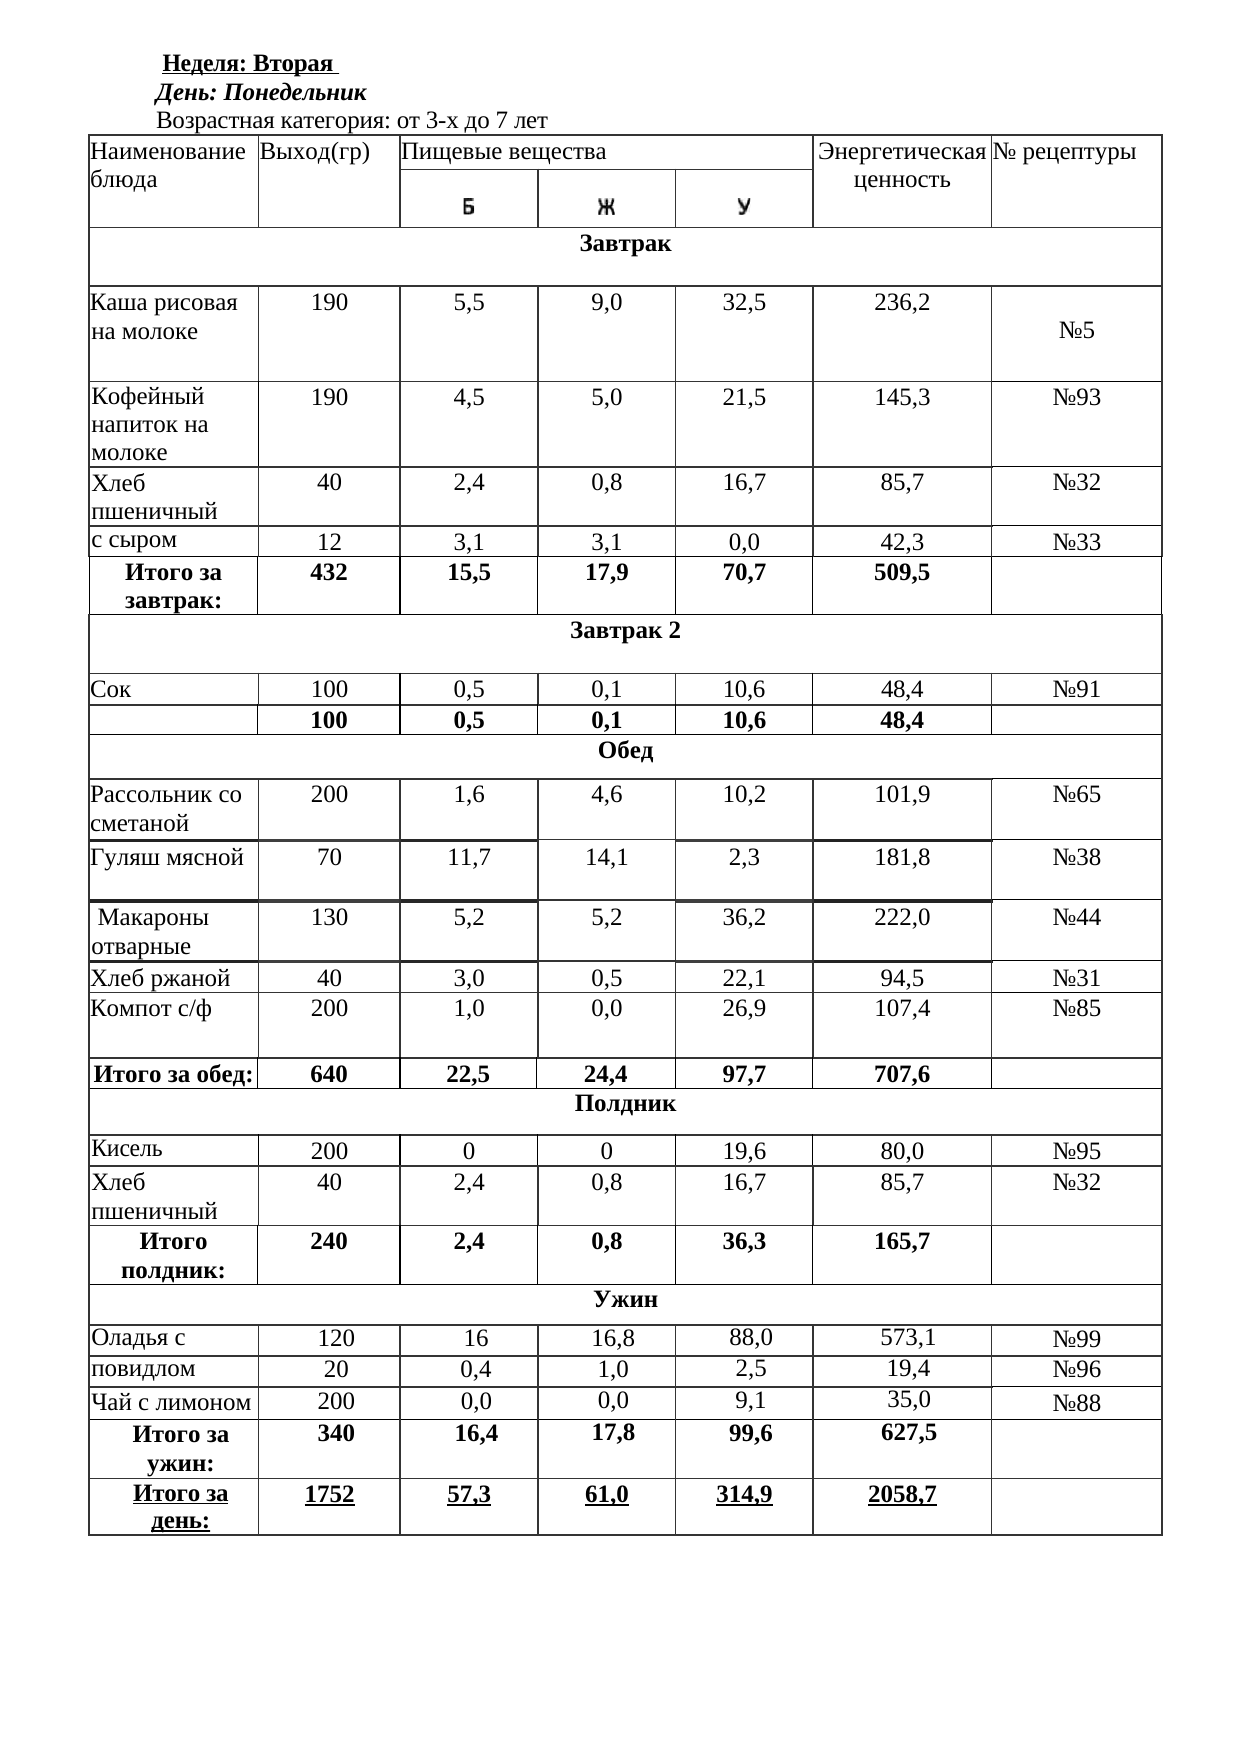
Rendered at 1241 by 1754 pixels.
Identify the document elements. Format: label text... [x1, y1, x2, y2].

table_cell 0,5 [401, 674, 537, 704]
table_header № рецептуры [992, 136, 1161, 227]
table_cell 16,7 [676, 468, 812, 525]
table_cell 0,8 [539, 1167, 675, 1224]
table_cell 20 [259, 1357, 399, 1386]
table_cell 190 [259, 382, 399, 466]
table_cell 640 [258, 1059, 399, 1087]
table_cell №5 [992, 287, 1161, 381]
table_header Энергетическая ценность [814, 136, 991, 227]
table_cell 17,8 [539, 1420, 675, 1478]
table_cell 314,9 [676, 1479, 812, 1534]
table_cell 22,1 [676, 963, 812, 992]
table_cell 16,8 [539, 1326, 675, 1355]
table_cell 240 [258, 1226, 399, 1283]
table_cell 21,5 [676, 382, 812, 466]
table_cell [992, 557, 1161, 614]
table_cell Хлеб пшеничный [90, 468, 258, 525]
table_cell 190 [259, 287, 399, 381]
table_cell [992, 1479, 1161, 1534]
table_cell Каша рисовая на молоке [90, 287, 258, 381]
table_cell 200 [259, 1388, 399, 1419]
table_cell 107,4 [814, 993, 991, 1057]
table_cell 48,4 [813, 706, 991, 734]
table_cell №44 [992, 900, 1161, 960]
table_cell 3,1 [401, 527, 537, 556]
table_cell Хлеб ржаной [90, 963, 258, 992]
table_cell 100 [258, 706, 399, 734]
table_cell 11,7 [401, 842, 537, 899]
table_cell 88,0 [676, 1326, 812, 1355]
table_cell Завтрак [90, 228, 1161, 285]
table_cell [401, 170, 537, 227]
table_cell №31 [992, 961, 1161, 992]
table_cell 2058,7 [814, 1479, 991, 1534]
table_cell Гуляш мясной [90, 842, 258, 899]
table_cell Полдник [90, 1089, 1161, 1134]
table_cell 200 [259, 780, 399, 839]
table_cell Рассольник со сметаной [90, 780, 258, 839]
table_cell №99 [992, 1326, 1161, 1355]
table_cell 3,0 [401, 963, 537, 992]
table_cell 10,6 [676, 674, 812, 704]
table_cell 12 [259, 527, 399, 556]
table_cell Обед [90, 735, 1161, 778]
table_cell 0,5 [539, 962, 675, 992]
table_cell №32 [992, 1167, 1161, 1224]
table_cell №33 [992, 526, 1161, 556]
table_cell 97,7 [676, 1059, 812, 1087]
table_cell Хлеб пшеничный [90, 1167, 258, 1224]
table_cell с сыром [90, 527, 258, 556]
table_cell [992, 706, 1161, 734]
table_cell 9,1 [676, 1388, 812, 1419]
table_cell 85,7 [814, 1167, 991, 1224]
table_cell повидлом [90, 1357, 258, 1386]
table_cell 165,7 [813, 1226, 991, 1283]
table_cell 32,5 [676, 287, 812, 381]
table_cell 70 [259, 842, 399, 899]
table_cell №32 [992, 467, 1161, 525]
table_cell 24,4 [537, 1059, 675, 1087]
table_cell 3,1 [539, 527, 675, 556]
table_cell Итого за обед: [90, 1059, 257, 1087]
table_cell 85,7 [814, 468, 991, 525]
table_cell 57,3 [401, 1479, 537, 1534]
table_cell 0,8 [539, 468, 675, 525]
table_cell 120 [259, 1326, 399, 1355]
table_cell 48,4 [813, 674, 991, 704]
table_cell [539, 170, 675, 227]
table_cell Компот с/ф [90, 993, 258, 1057]
table_cell [992, 1059, 1161, 1087]
table_cell 70,7 [676, 557, 812, 614]
table_cell 2,4 [401, 1167, 537, 1224]
table_cell 42,3 [814, 527, 991, 556]
table_cell 61,0 [539, 1479, 675, 1534]
table_cell 200 [259, 993, 399, 1057]
table_cell 16,7 [676, 1167, 812, 1224]
table_cell 0,1 [538, 706, 675, 734]
table_cell 5,2 [539, 901, 675, 960]
table_cell №65 [992, 779, 1161, 839]
table_cell 130 [259, 903, 399, 960]
table_cell 222,0 [814, 903, 991, 960]
table_cell 40 [259, 468, 399, 525]
table_cell Кисель [90, 1136, 258, 1165]
table_cell 22,5 [401, 1059, 536, 1087]
table_cell 16 [401, 1326, 537, 1355]
table_cell 5,0 [539, 382, 675, 466]
table_header Выход(гр) [259, 136, 399, 227]
table_cell 80,0 [813, 1136, 991, 1165]
table_cell 40 [259, 963, 399, 992]
table_cell 10,2 [676, 780, 812, 839]
table_header Наименование блюда [90, 136, 258, 227]
table_cell Макароны отварные [90, 903, 258, 960]
table_cell Кофейный напиток на молоке [90, 382, 258, 466]
table_cell Итого за ужин: [90, 1420, 258, 1478]
table_cell 26,9 [676, 993, 812, 1057]
table_cell 432 [258, 557, 399, 614]
table_cell 35,0 [814, 1388, 991, 1419]
table_cell №91 [992, 674, 1161, 704]
table_cell Итого полдник: [90, 1226, 257, 1283]
table_cell №85 [992, 993, 1161, 1057]
table_cell 14,1 [539, 840, 675, 899]
table_cell 0,1 [539, 674, 675, 704]
table_cell 2,5 [676, 1357, 812, 1386]
table_cell 0,0 [401, 1388, 537, 1419]
table_cell 200 [259, 1136, 399, 1165]
table_cell 99,6 [676, 1420, 812, 1478]
table_cell 1,6 [401, 780, 537, 839]
text Возрастная категория: от 3-х до 7 лет [156, 105, 1152, 134]
table_cell 2,4 [401, 1226, 537, 1283]
table_cell 1,0 [539, 1357, 675, 1386]
table_cell №95 [992, 1136, 1161, 1165]
picture [598, 198, 615, 215]
table_cell Чай с лимоном [90, 1388, 258, 1419]
text День: Понедельник [156, 77, 1152, 105]
table_cell [90, 706, 257, 734]
table_cell 17,9 [538, 557, 675, 614]
table_cell 0,0 [539, 993, 675, 1057]
table_cell 0,0 [676, 527, 812, 556]
table_header Пищевые вещества [401, 136, 812, 168]
picture [463, 198, 475, 215]
table_cell 4,5 [401, 382, 537, 466]
table_cell №96 [992, 1357, 1161, 1386]
table_cell 5,2 [401, 903, 537, 960]
table_cell [992, 1420, 1161, 1478]
table_cell 236,2 [814, 287, 991, 381]
table_cell 2,3 [676, 842, 812, 899]
table_cell 0,8 [538, 1226, 675, 1283]
table_cell 19,6 [676, 1136, 812, 1165]
table_cell 100 [259, 674, 399, 704]
table_cell 4,6 [539, 780, 675, 839]
table_cell 94,5 [814, 963, 991, 992]
table_cell Итого за день: [90, 1479, 258, 1534]
table_cell №93 [992, 382, 1161, 466]
table_cell 5,5 [401, 287, 537, 381]
table_cell Итого за завтрак: [90, 557, 257, 614]
table_cell Сок [90, 674, 258, 704]
table_cell 509,5 [813, 557, 991, 614]
table_cell 2,4 [401, 468, 537, 525]
table_cell 36,3 [676, 1226, 812, 1283]
table_cell 15,5 [401, 557, 537, 614]
text Неделя: Вторая [148, 48, 1152, 77]
table_cell 145,3 [814, 382, 991, 466]
table_cell 16,4 [401, 1420, 537, 1478]
table_cell 40 [259, 1167, 399, 1224]
table_cell 36,2 [676, 903, 812, 960]
table_cell №88 [992, 1387, 1161, 1419]
table_cell 181,8 [814, 842, 991, 899]
table_cell 10,6 [676, 706, 812, 734]
table_cell 627,5 [814, 1420, 991, 1478]
table_cell 9,0 [539, 287, 675, 381]
table_cell 0,0 [539, 1388, 675, 1419]
table_cell 0,5 [401, 706, 537, 734]
table_cell Оладья с [90, 1326, 258, 1355]
table_cell №38 [992, 840, 1161, 899]
table_cell 0 [401, 1136, 537, 1165]
table_cell 1752 [259, 1479, 399, 1534]
table_cell 19,4 [814, 1357, 991, 1386]
table_cell [676, 170, 812, 227]
picture [737, 198, 751, 215]
table_cell 573,1 [814, 1326, 991, 1355]
table_cell [992, 1226, 1161, 1283]
table_cell Ужин [90, 1285, 1161, 1324]
table_cell Завтрак 2 [90, 615, 1161, 673]
table_cell 0,4 [401, 1357, 537, 1386]
table_cell 101,9 [814, 780, 991, 839]
table_cell 707,6 [813, 1059, 991, 1087]
table_cell 0 [538, 1136, 675, 1165]
table_cell 1,0 [401, 993, 537, 1057]
table_cell 340 [259, 1420, 399, 1478]
